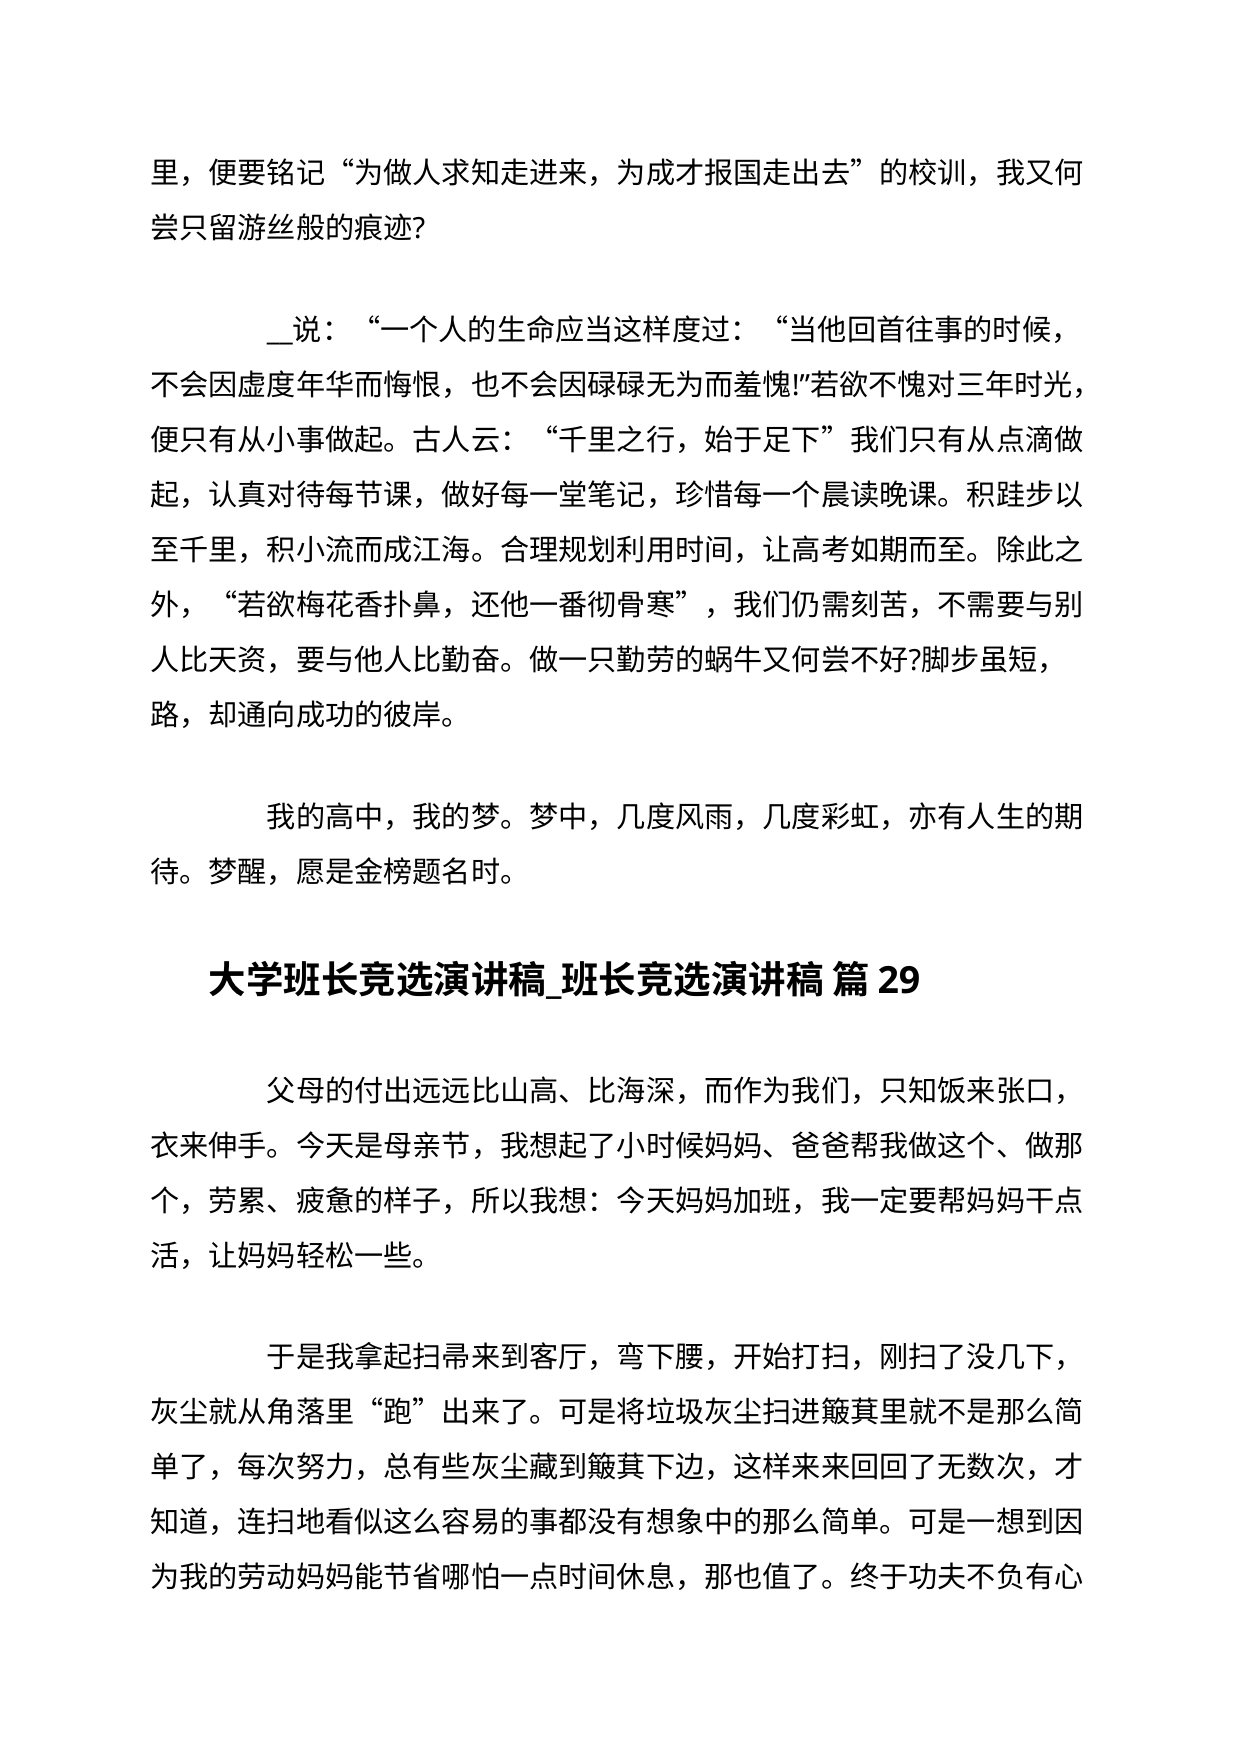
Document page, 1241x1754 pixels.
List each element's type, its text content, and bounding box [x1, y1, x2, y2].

text 我的高中，我的梦。梦中，几度风雨，几度彩虹，亦有人生的期待。梦醒，愿是金榜题名时。 [150, 793, 1090, 890]
text 父母的付出远远比山高、比海深，而作为我们，只知饭来张口，衣来伸手。今天是母亲节，我想起了小时候妈妈、爸爸帮我做这个、做那个，劳累、疲惫的样子，所以我想：今天妈妈加班，我一定要帮妈妈干点活，让妈妈轻松一些。 [150, 1067, 1090, 1274]
text __说：“一个人的生命应当这样度过：“当他回首往事的时候，不会因虚度年华而悔恨，也不会因碌碌无为而羞愧!”若欲不愧对三年时光，便只有从小事做起。古人云：“千里之行，始于足下”我们只有从点滴做起，认真对待每节课，做好每一堂笔记，珍惜每一个晨读晚课。积跬步以至千里，积小流而成江海。合理规划利用时间，让高考如期而至。除此之外，“若欲梅花香扑鼻，还他一番彻骨寒”，我们仍需刻苦，不需要与别人比天资，要与他人比勤奋。做一只勤劳的蜗牛又何尝不好?脚步虽短，路，却通向成功的彼岸。 [150, 307, 1090, 734]
text 大学班长竞选演讲稿_班长竞选演讲稿 篇29 [150, 950, 1090, 1004]
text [150, 150, 1090, 247]
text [150, 1334, 1090, 1596]
